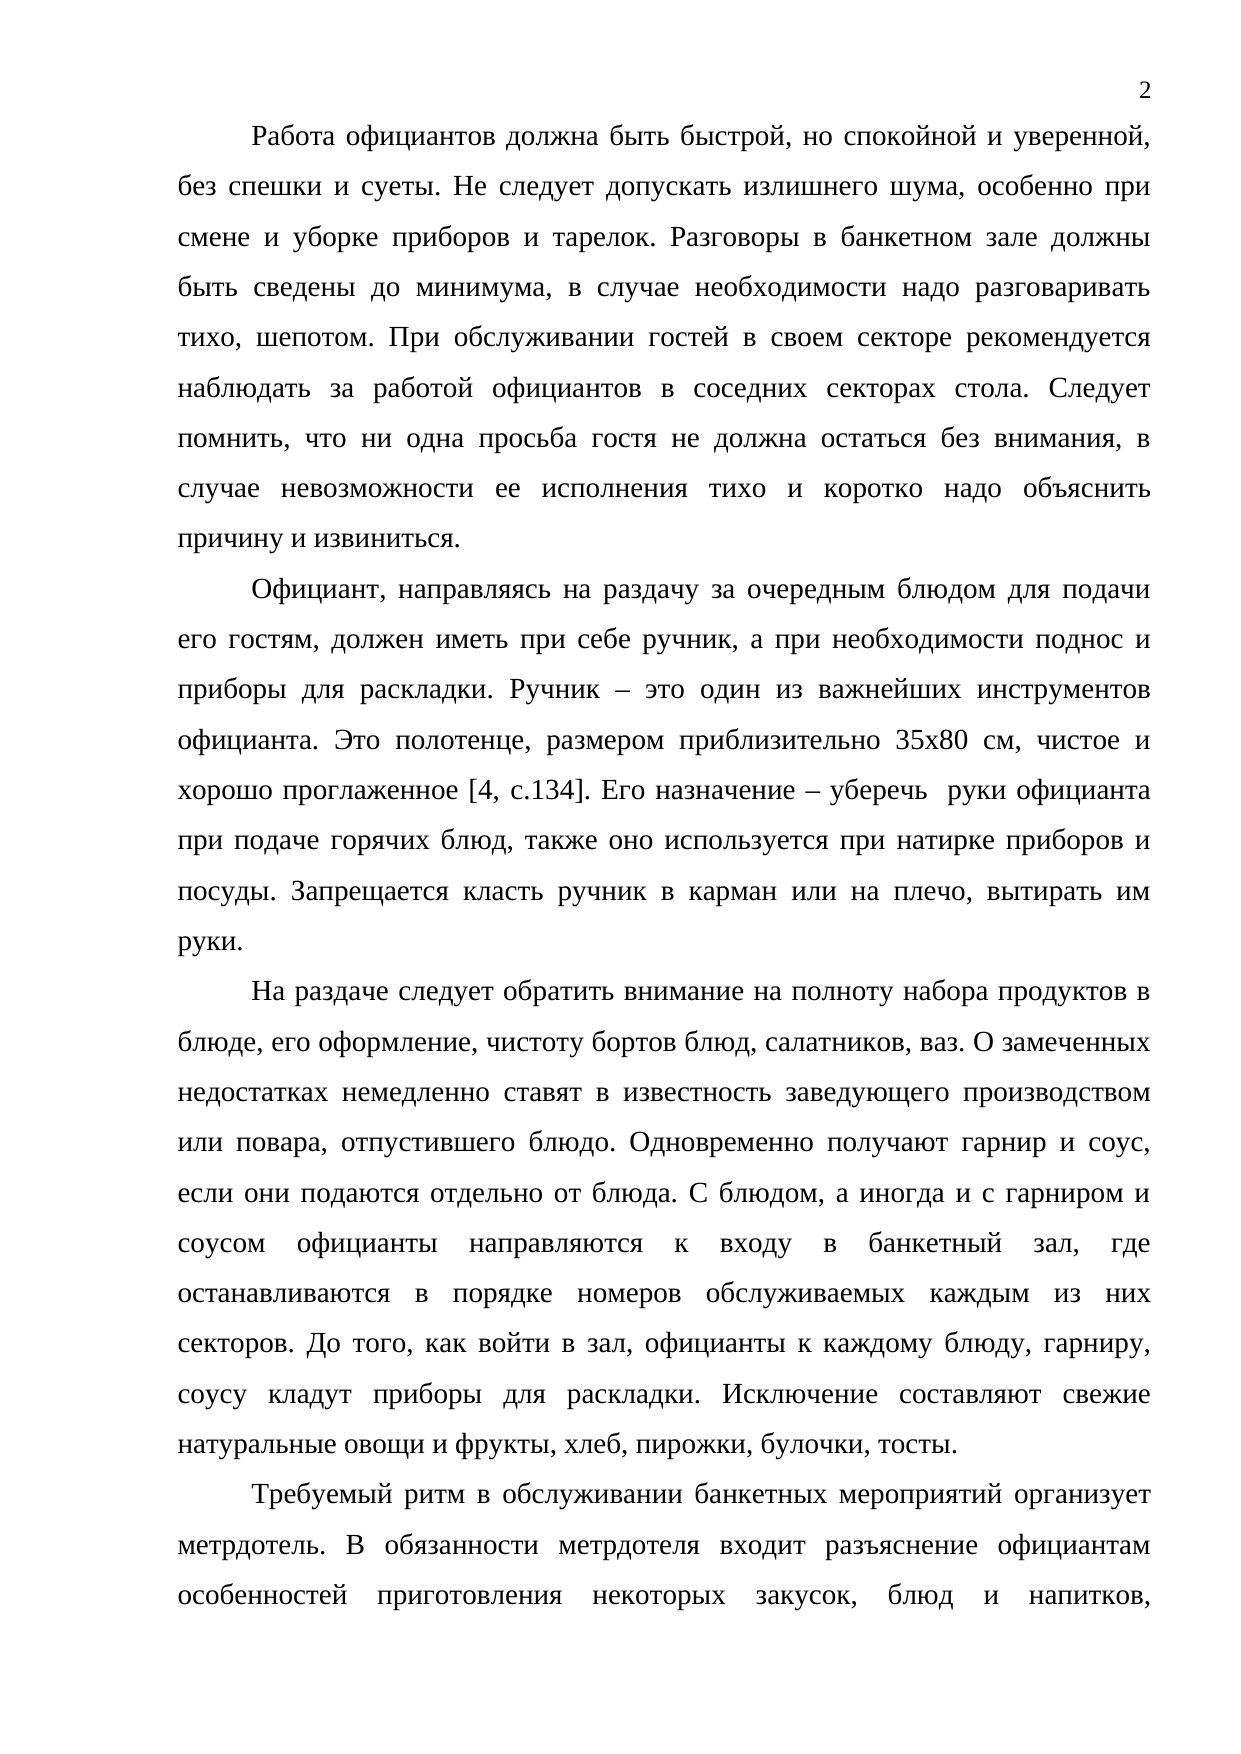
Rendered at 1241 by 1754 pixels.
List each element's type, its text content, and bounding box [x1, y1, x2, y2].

text На раздаче следует обратить внимание на полноту набора продуктов в блюде, его оформление, чистоту бортов блюд, салатников, ваз. О замеченных недостатках немедленно ставят в известность заведующего производством или повара, отпустившего блюдо. Одновременно получают гарнир и соус, если они подаются отдельно от блюда. С блюдом, а иногда и с гарниром и соусом официанты направляются к входу в банкетный зал, где останавливаются в порядке номеров обслуживаемых каждым из них секторов. До того, как войти в зал, официанты к каждому блюду, гарниру, соусу кладут приборы для раскладки. Исключение составляют свежие натуральные овощи и фрукты, хлеб, пирожки, булочки, тосты. [177, 973, 1152, 1460]
text Официант, направляясь на раздачу за очередным блюдом для подачи его гостям, должен иметь при себе ручник, а при необходимости поднос и приборы для раскладки. Ручник – это один из важнейших инструментов официанта. Это полотенце, размером приблизительно 35x80 см, чистое и хорошо проглаженное [4, c.134]. Его назначение – уберечь руки официанта при подаче горячих блюд, также оно используется при натирке приборов и посуды. Запрещается класть ручник в карман или на плечо, вытирать им руки. [177, 571, 1152, 957]
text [177, 1477, 1152, 1611]
text Работа официантов должна быть быстрой, но спокойной и уверенной, без спешки и суеты. Не следует допускать излишнего шума, особенно при смене и уборке приборов и тарелок. Разговоры в банкетном зале должны быть сведены до минимума, в случае необходимости надо разговаривать тихо, шепотом. При обслуживании гостей в своем секторе рекомендуется наблюдать за работой официантов в соседних секторах стола. Следует помнить, что ни одна просьба гостя не должна остаться без внимания, в случае невозможности ее исполнения тихо и коротко надо объяснить причину и извиниться. [177, 118, 1152, 554]
